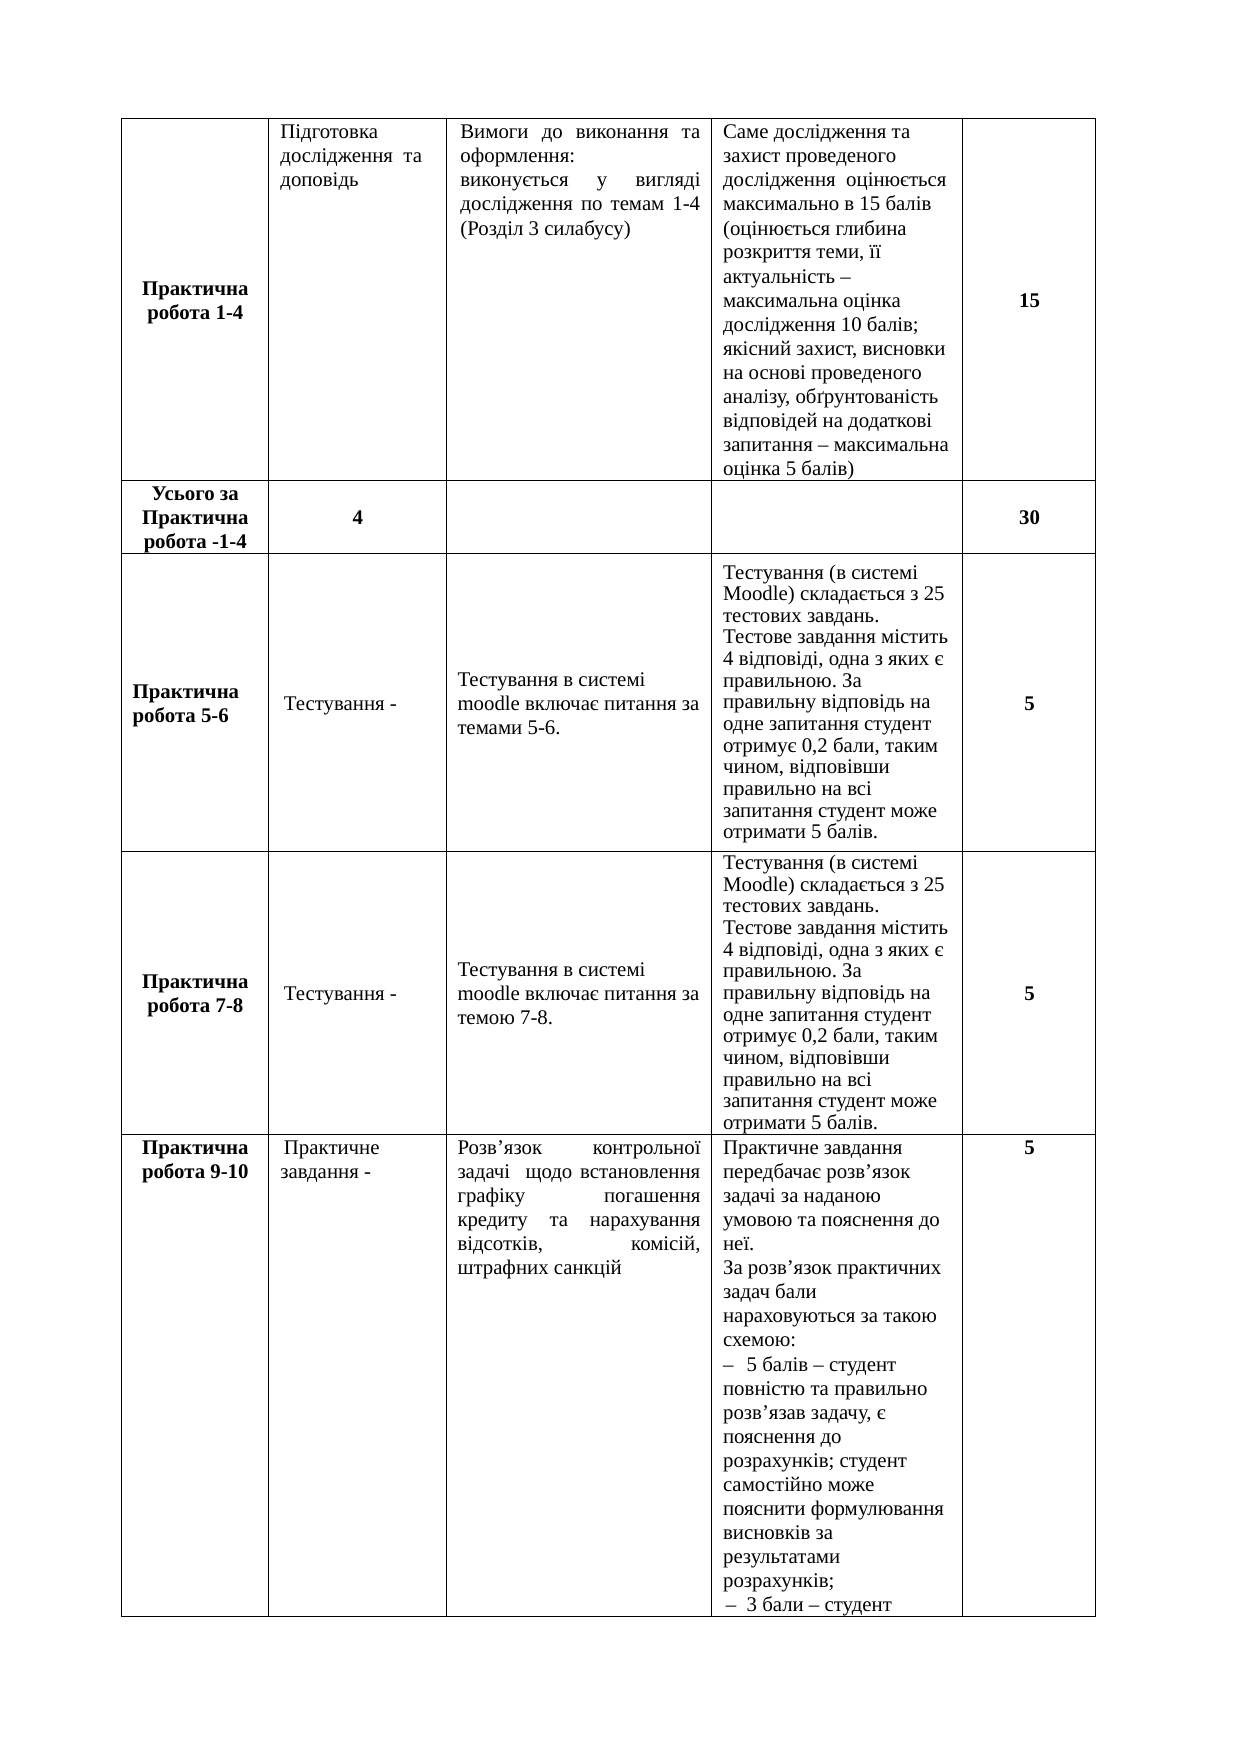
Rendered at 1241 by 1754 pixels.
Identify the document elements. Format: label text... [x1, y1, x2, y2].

table_cell Практична робота 5-6 [122, 554, 268, 851]
table_cell Тестування - [269, 554, 446, 851]
table_cell [447, 481, 711, 553]
table_cell Усього за Практична робота -1-4 [122, 481, 268, 553]
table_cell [712, 1135, 962, 1616]
table_cell Тестування в системі moodle включає питання за темою 7-8. [447, 852, 711, 1134]
table_cell Практична робота 7-8 [122, 852, 268, 1134]
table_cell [269, 1135, 446, 1616]
table_cell Тестування в системі moodle включає питання за темами 5-6. [447, 554, 711, 851]
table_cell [122, 119, 268, 480]
table_cell Тестування - [269, 852, 446, 1134]
table_cell Тестування (в системі Moodle) складається з 25 тестових завдань. Тестове завдання містить 4 відповіді, одна з яких є правильною. За правильну відповідь на одне запитання студент отримує 0,2 бали, таким чином, відповівши правильно на всі запитання студент може отримати 5 балів. [712, 852, 962, 1134]
table_cell Саме дослідження та захист проведеного дослідження оцінюється максимально в 15 балів (оцінюється глибина розкриття теми, її актуальність – максимальна оцінка дослідження 10 балів; якісний захист, висновки на основі проведеного аналізу, обґрунтованість відповідей на додаткові запитання – максимальна оцінка 5 балів) [712, 119, 962, 480]
table_cell 5 [963, 852, 1095, 1134]
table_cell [122, 1135, 268, 1616]
table_cell 4 [269, 481, 446, 553]
table_cell 30 [963, 481, 1095, 553]
table_cell 5 [963, 554, 1095, 851]
table_cell Вимоги до виконання та оформлення: виконується у вигляді дослідження по темам 1-4 (Розділ 3 силабусу) [447, 119, 711, 480]
table_cell Тестування (в системі Moodle) складається з 25 тестових завдань. Тестове завдання містить 4 відповіді, одна з яких є правильною. За правильну відповідь на одне запитання студент отримує 0,2 бали, таким чином, відповівши правильно на всі запитання студент може отримати 5 балів. [712, 554, 962, 851]
table_cell 5 [963, 1135, 1095, 1616]
table_cell 15 [963, 119, 1095, 480]
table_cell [447, 1135, 711, 1616]
table_cell Підготовка дослідження та доповідь [269, 119, 446, 480]
table_cell [712, 481, 962, 553]
